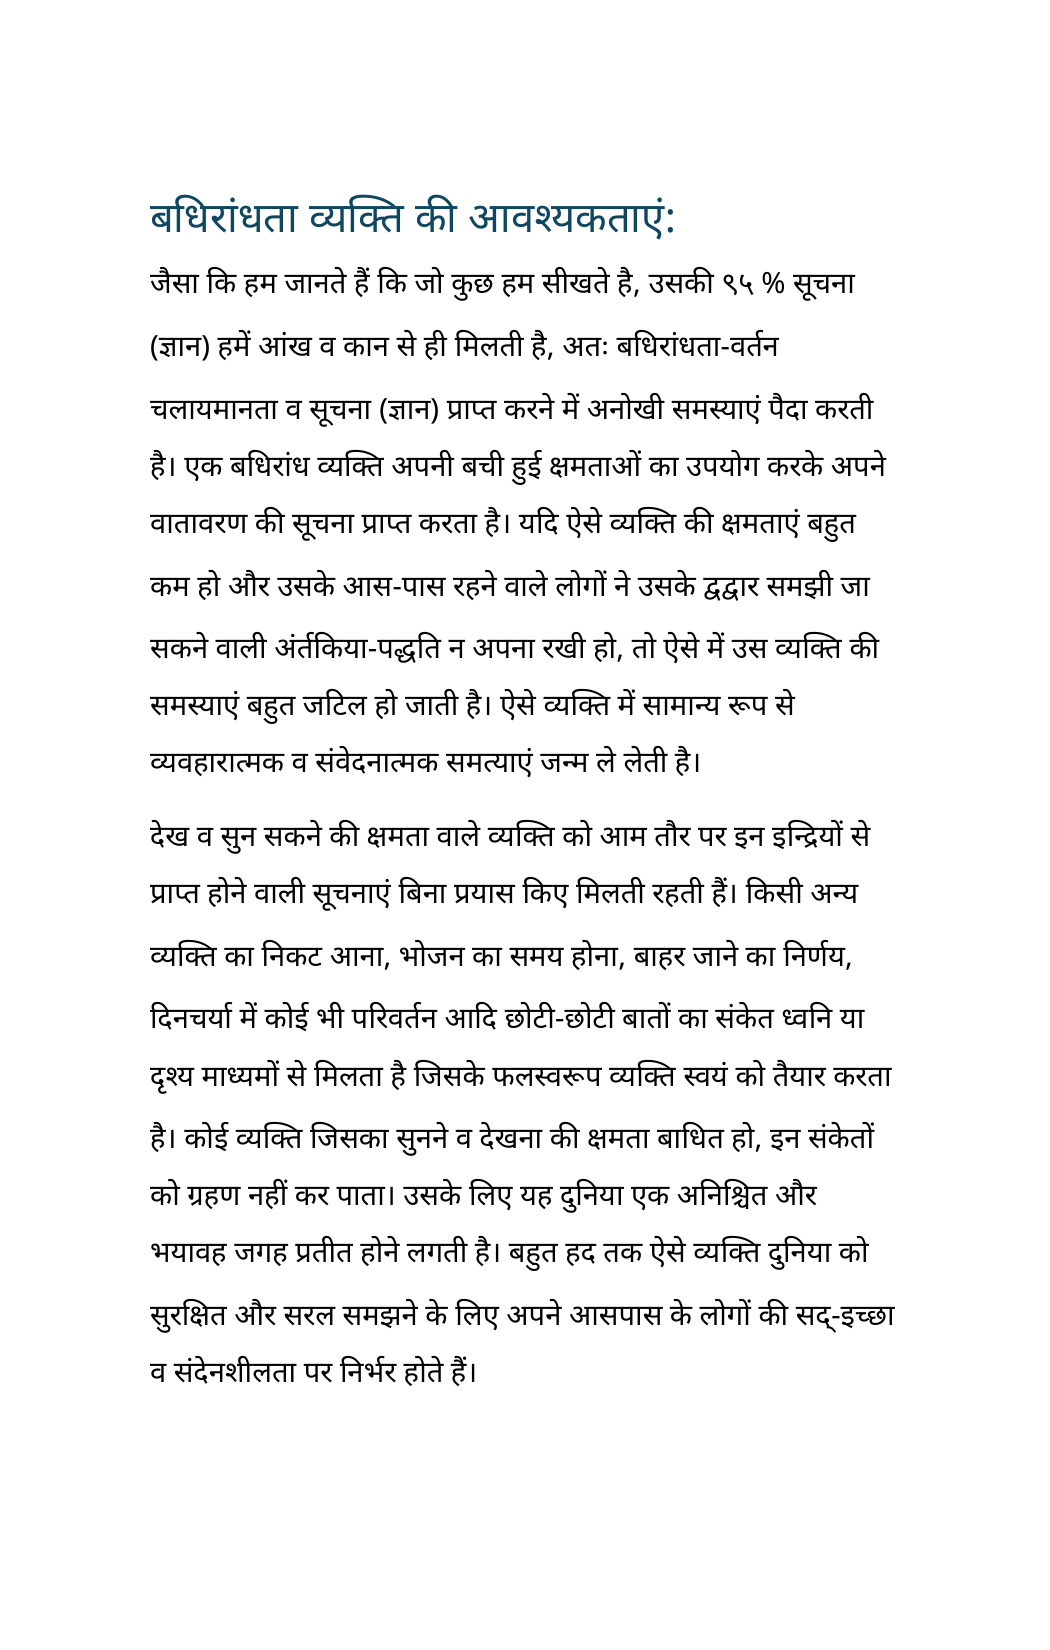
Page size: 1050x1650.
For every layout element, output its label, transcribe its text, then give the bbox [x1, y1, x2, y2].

subtitle बधिरांधता व्यक्ति की आवश्यकताएं: [150, 187, 900, 249]
text जैसा कि हम जानते हैं कि जो कुछ हम सीखते है, उसकी ९५ % सूचना (ज्ञान) हमें आंख व कान से ही मिलती है, अतः बधिरांधता-वर्तन चलायमानता व सूचना (ज्ञान) प्राप्त करने में अनोखी समस्याएं पैदा करती है। एक बधिरांध व्यक्ति अपनी बची हुई क्षमताओं का उपयोग करके अपने वातावरण की सूचना प्राप्त करता है। यदि ऐसे व्यक्ति की क्षमताएं बहुत कम हो और उसके आस-पास रहने वाले लोगों ने उसके द्वद्वार समझी जा सकने वाली अंर्तकिया-पद्धति न अपना रखी हो, तो ऐसे में उस व्यक्ति की समस्याएं बहुत जटिल हो जाती है। ऐसे व्यक्ति में सामान्य रूप से व्यवहारात्मक व संवेदनात्मक समत्याएं जन्म ले लेती है। [150, 262, 900, 784]
text देख व सुन सकने की क्षमता वाले व्यक्ति को आम तौर पर इन इन्द्रियों से प्राप्त होने वाली सूचनाएं बिना प्रयास किए मिलती रहती हैं। किसी अन्य व्यक्ति का निकट आना, भोजन का समय होना, बाहर जाने का निर्णय, दिनचर्या में कोई भी परिवर्तन आदि छोटी-छोटी बातों का संकेत ध्वनि या दृश्य माध्यमों से मिलता है जिसके फलस्वरूप व्यक्ति स्वयं को तैयार करता है। कोई व्यक्ति जिसका सुनने व देखना की क्षमता बाधित हो, इन संकेतों को ग्रहण नहीं कर पाता। उसके लिए यह दुनिया एक अनिश्चित और भयावह जगह प्रतीत होने लगती है। बहुत हद तक ऐसे व्यक्ति दुनिया को सुरक्षित और सरल समझने के लिए अपने आसपास के लोगों की सद्-इच्छा व संदेनशीलता पर निर्भर होते हैं। [150, 820, 900, 1394]
